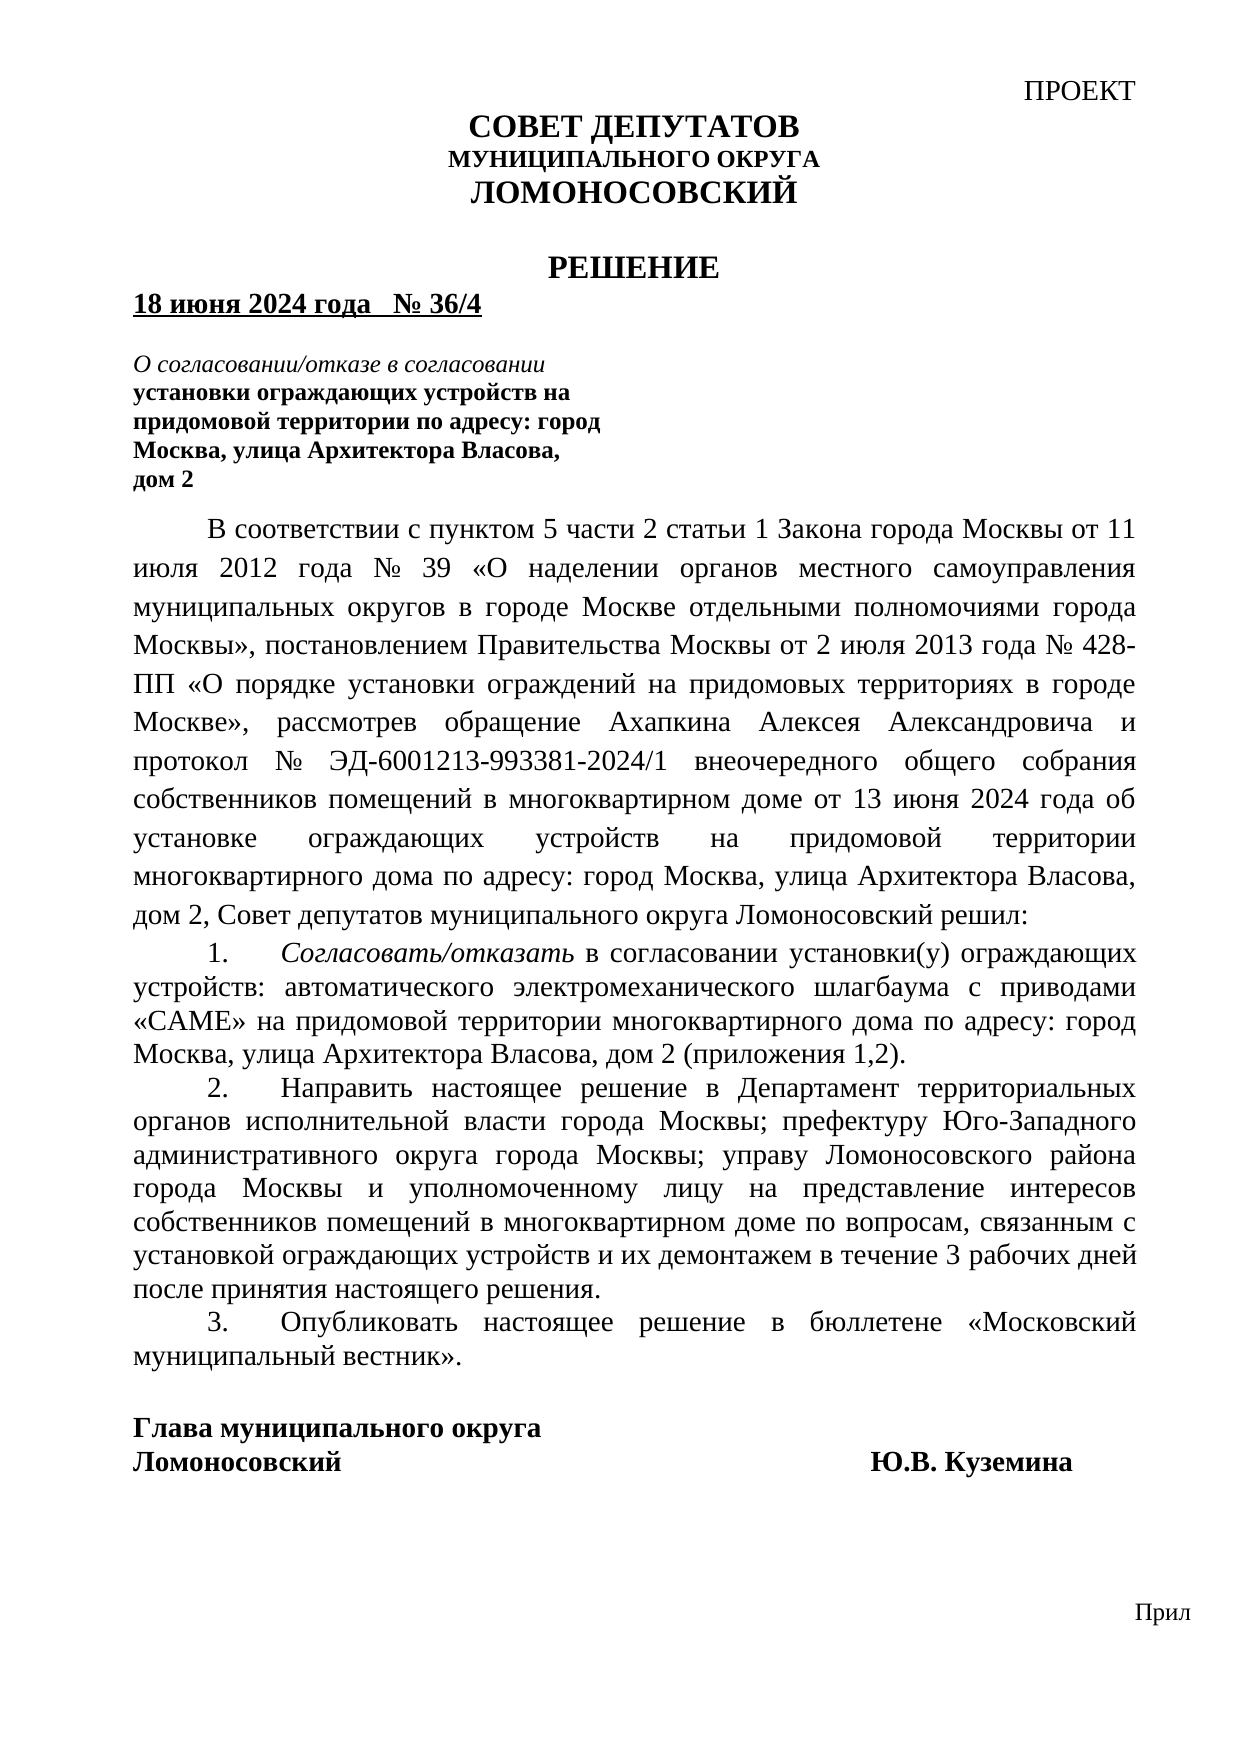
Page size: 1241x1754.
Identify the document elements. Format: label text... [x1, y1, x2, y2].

text Ломоносовский Ю.В. Куземина [133, 1444, 1137, 1477]
list Согласовать/отказать в согласовании установки(у) ограждающих устройств: автоматического электромеханического шлагбаума с приводами «САМЕ» на придомовой территории многоквартирного дома по адресу: город Москва, улица Архитектора Власова, дом 2 (приложения 1,2). [133, 936, 1137, 1070]
text 18 июня 2024 года № 36/4 [133, 286, 1137, 320]
list Опубликовать настоящее решение в бюллетене «Московский муниципальный вестник». [133, 1304, 1137, 1372]
text Прил [1134, 1597, 1240, 1626]
subtitle В соответствии с пунктом 5 части 2 статьи 1 Закона города Москвы от 11 июля 2012 года № 39 «О наделении органов местного самоуправления муниципальных округов в городе Москве отдельными полномочиями города Москвы», постановлением Правительства Москвы от 2 июля 2013 года № 428-ПП «О порядке установки ограждений на придомовых территориях в городе Москве», рассмотрев обращение Ахапкина Алексея Александровича и протокол № ЭД-6001213-993381-2024/1 внеочередного общего собрания собственников помещений в многоквартирном доме от 13 июня 2024 года об установке ограждающих устройств на придомовой территории многоквартирного дома по адресу: город Москва, улица Архитектора Власова, дом 2, Совет депутатов муниципального округа Ломоносовский решил: [133, 512, 1137, 931]
text Глава муниципального округа [133, 1410, 1137, 1444]
list Направить настоящее решение в Департамент территориальных органов исполнительной власти города Москвы; префектуру Юго-Западного административного округа города Москвы; управу Ломоносовского района города Москвы и уполномоченному лицу на представление интересов собственников помещений в многоквартирном доме по вопросам, связанным с установкой ограждающих устройств и их демонтажем в течение 3 рабочих дней после принятия настоящего решения. [133, 1070, 1137, 1304]
text О согласовании/отказе в согласовании установки ограждающих устройств на придомовой территории по адресу: город Москва, улица Архитектора Власова, дом 2 [133, 349, 606, 492]
